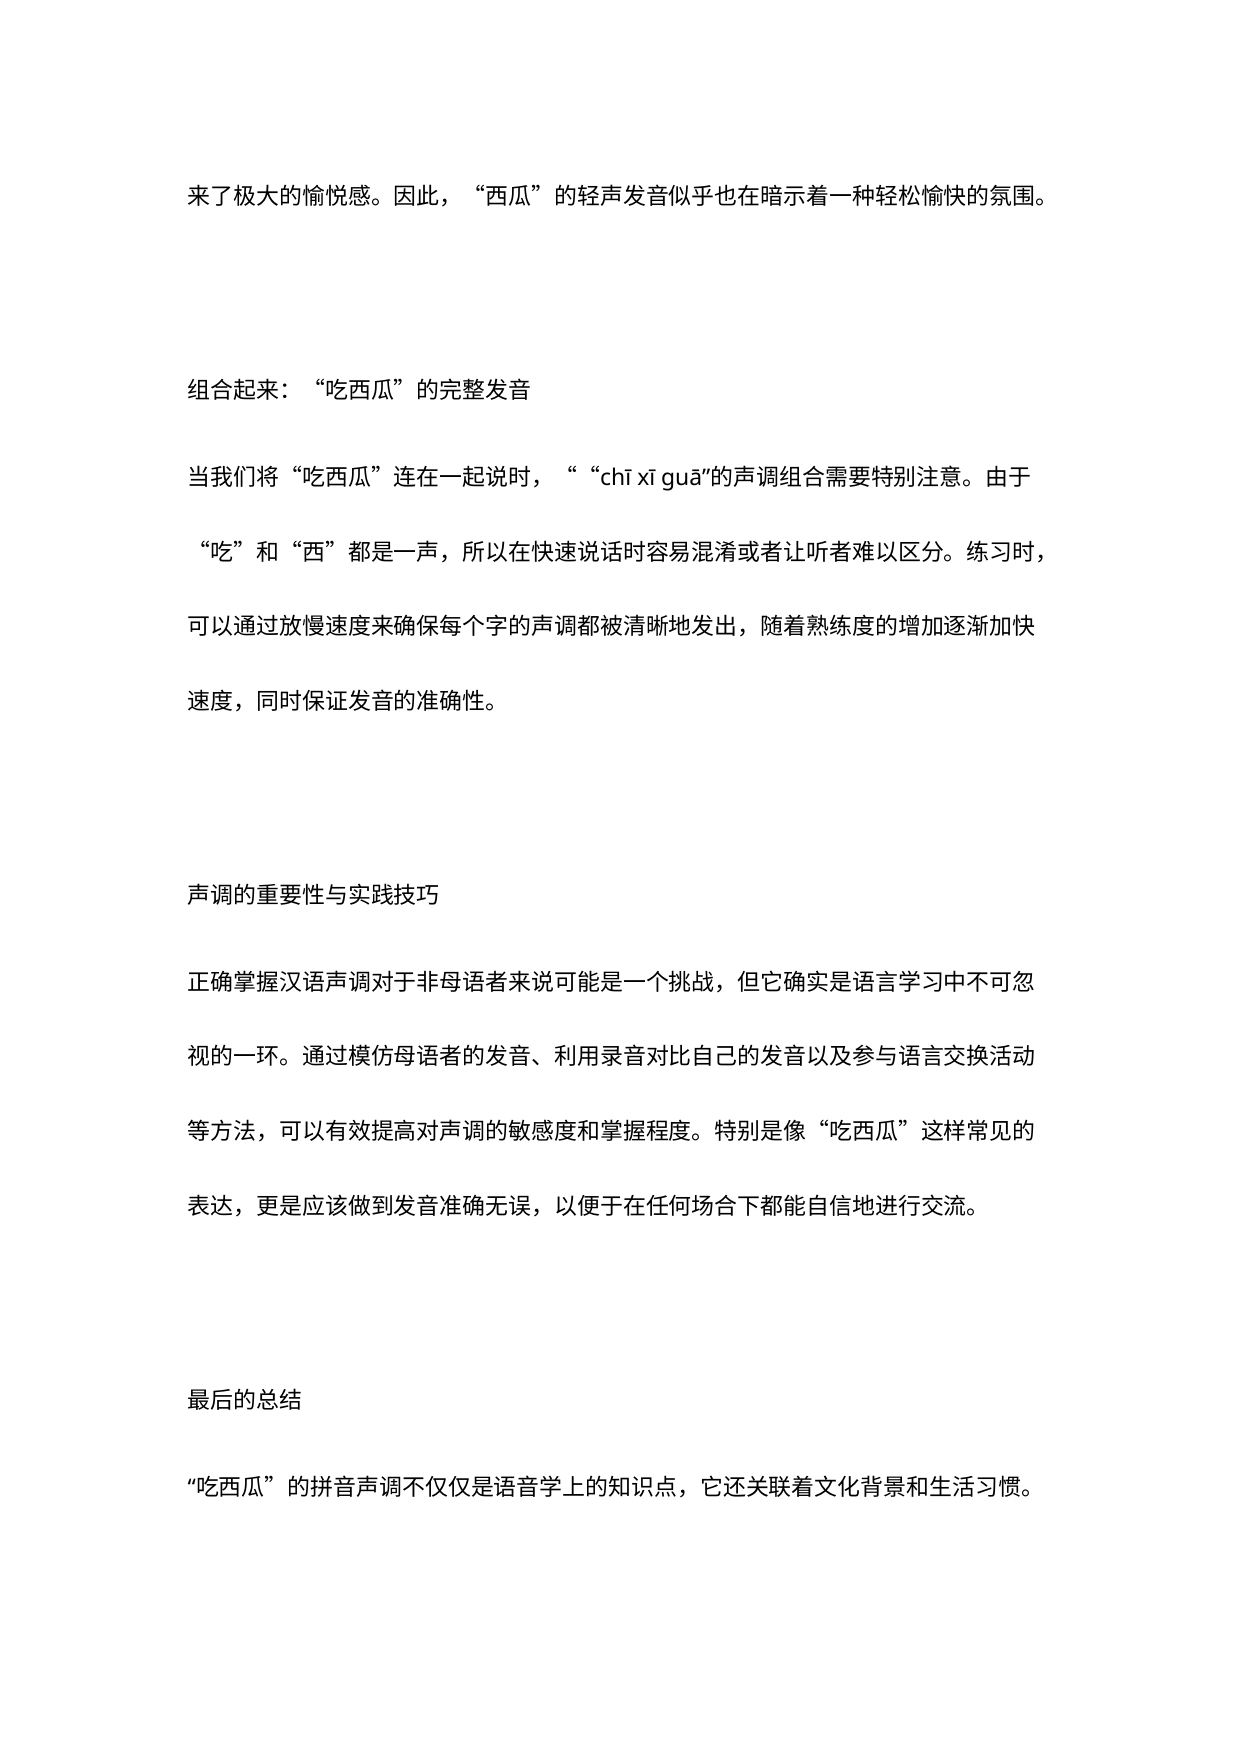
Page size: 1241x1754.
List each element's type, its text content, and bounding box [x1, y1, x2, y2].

text 正确掌握汉语声调对于非母语者来说可能是一个挑战，但它确实是语言学习中不可忽视的一环。通过模仿母语者的发音、利用录音对比自己的发音以及参与语言交换活动等方法，可以有效提高对声调的敏感度和掌握程度。特别是像“吃西瓜”这样常见的表达，更是应该做到发音准确无误，以便于在任何场合下都能自信地进行交流。 [187, 948, 1053, 1237]
text 最后的总结 [187, 1366, 1053, 1431]
text 组合起来：“吃西瓜”的完整发音 [187, 356, 1053, 421]
text 当我们将“吃西瓜”连在一起说时，““chī xī guā”的声调组合需要特别注意。由于“吃”和“西”都是一声，所以在快速说话时容易混淆或者让听者难以区分。练习时，可以通过放慢速度来确保每个字的声调都被清晰地发出，随着熟练度的增加逐渐加快速度，同时保证发音的准确性。 [187, 443, 1053, 732]
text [187, 1453, 1053, 1518]
text 声调的重要性与实践技巧 [187, 861, 1053, 926]
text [187, 162, 1053, 227]
